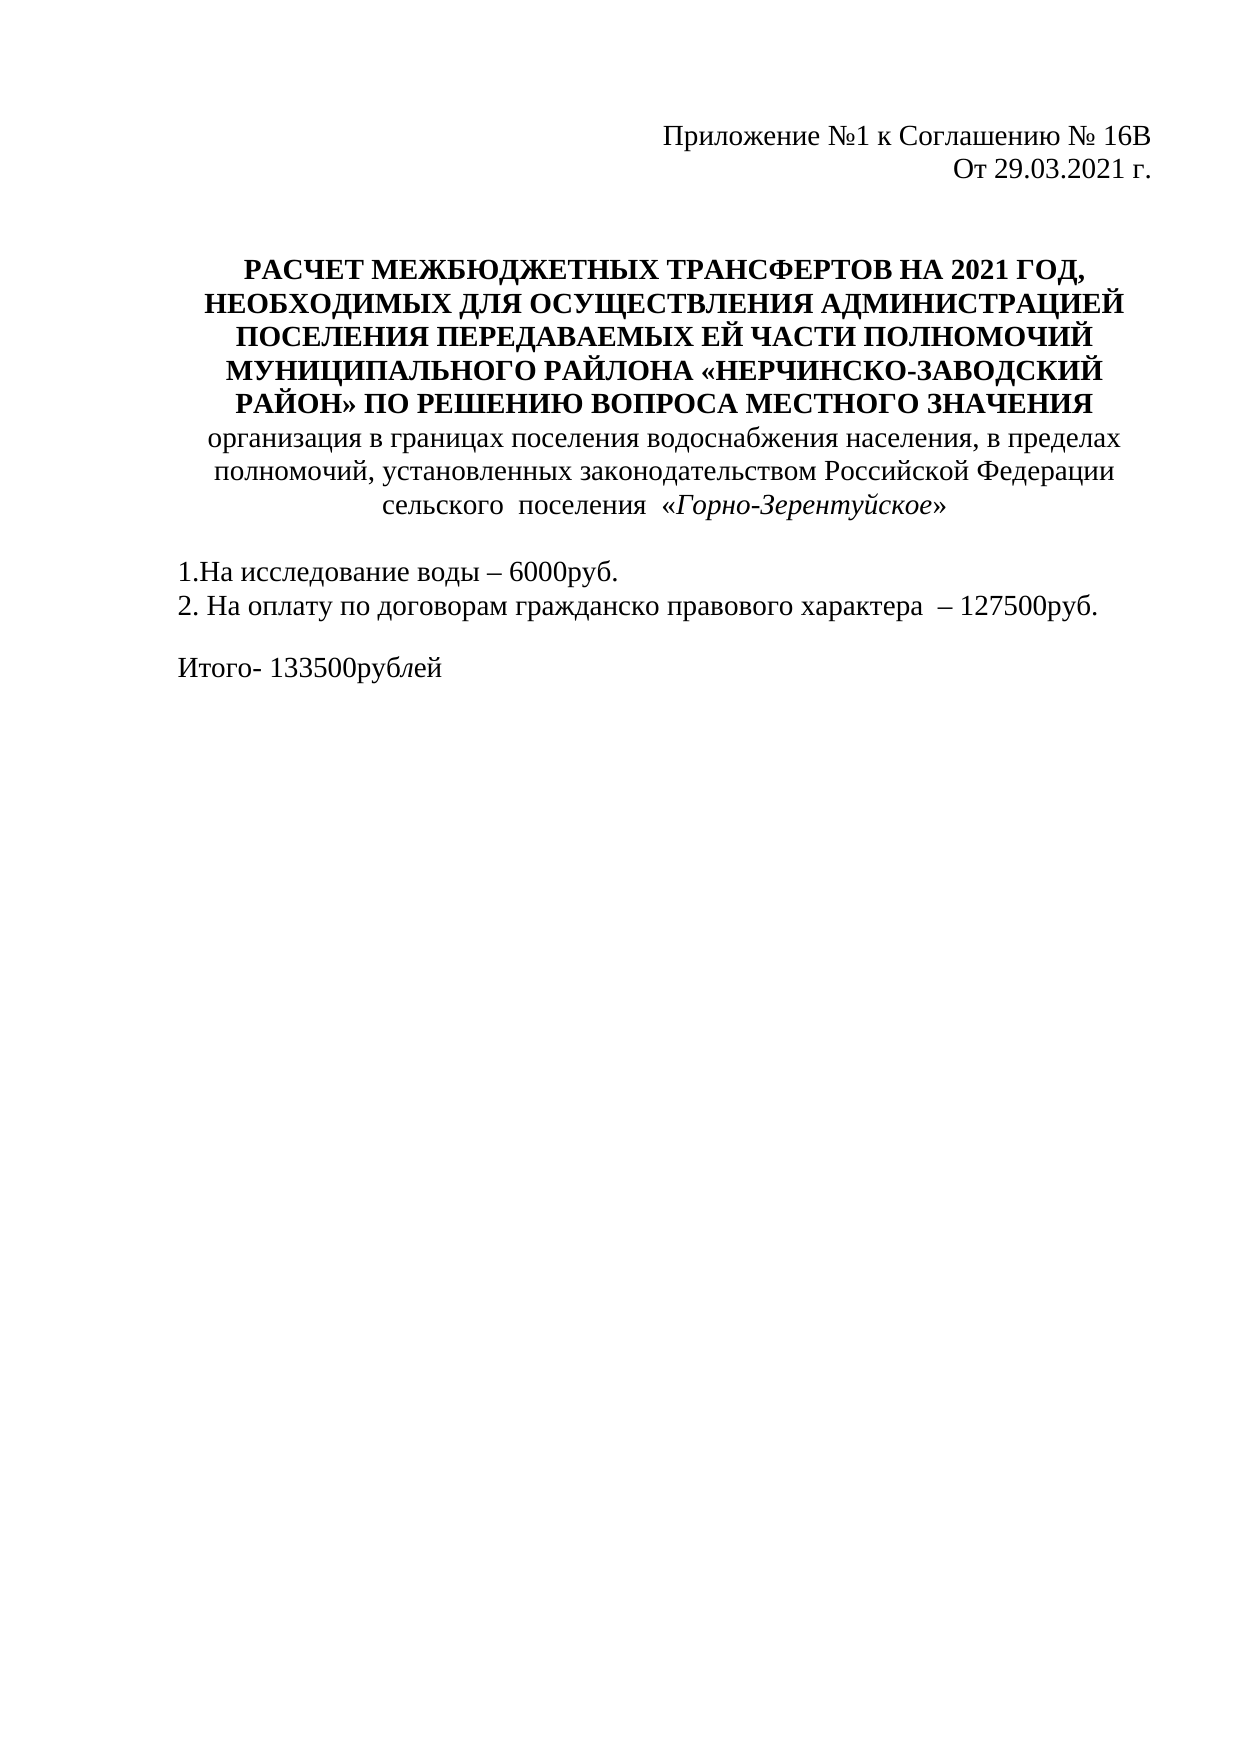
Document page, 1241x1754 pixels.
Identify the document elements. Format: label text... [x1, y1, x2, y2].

text Приложение №1 к Соглашению № 16В [177, 118, 1152, 152]
text 2. На оплату по договорам гражданско правового характера – 127500руб. [177, 588, 1152, 621]
text Итого- 133500рублей [177, 650, 1152, 683]
text От 29.03.2021 г. [177, 152, 1152, 185]
text РАСЧЕТ МЕЖБЮДЖЕТНЫХ ТРАНСФЕРТОВ НА 2021 ГОД, НЕОБХОДИМЫХ ДЛЯ ОСУЩЕСТВЛЕНИЯ АДМИНИСТРАЦИЕЙ ПОСЕЛЕНИЯ ПЕРЕДАВАЕМЫХ ЕЙ ЧАСТИ ПОЛНОМОЧИЙ МУНИЦИПАЛЬНОГО РАЙЛОНА «НЕРЧИНСКО-ЗАВОДСКИЙ РАЙОН» ПО РЕШЕНИЮ ВОПРОСА МЕСТНОГО ЗНАЧЕНИЯ организация в границах поселения водоснабжения населения, в пределах полномочий, установленных законодательством Российской Федерации сельского поселения «Горно-Зерентуйское» [177, 252, 1152, 521]
text 1.На исследование воды – 6000руб. [177, 554, 1152, 588]
